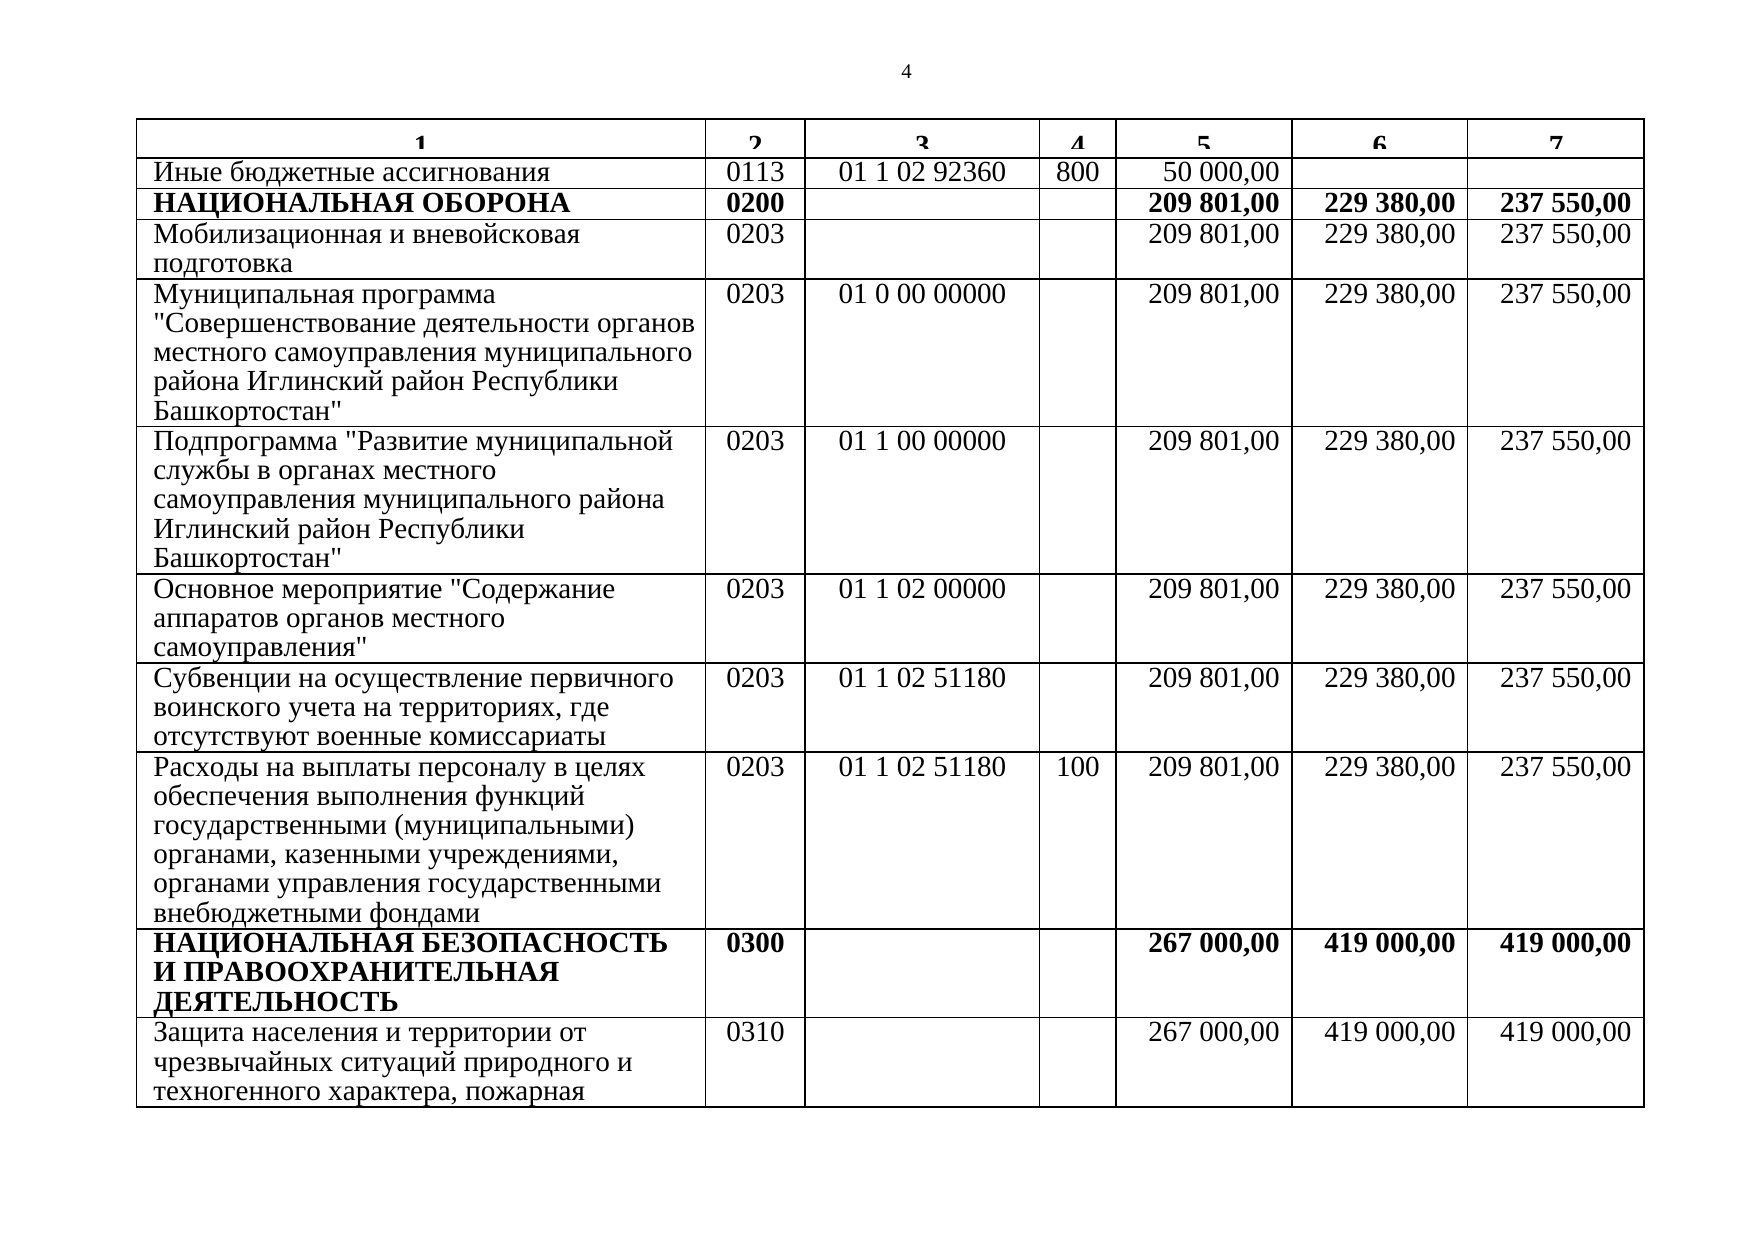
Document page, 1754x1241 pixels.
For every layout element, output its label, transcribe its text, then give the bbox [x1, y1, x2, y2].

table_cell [137, 1018, 705, 1106]
table_cell 267 000,00 [1117, 1018, 1291, 1106]
table_cell 800 [1040, 159, 1115, 188]
table_cell 0203 [706, 753, 804, 928]
table_cell 01 1 00 00000 [806, 427, 1039, 573]
table_cell Муниципальная программа "Совершенствование деятельности органов местного самоуправления муниципального района Иглинский район Республики Башкортостан" [137, 280, 705, 426]
table_cell 209 801,00 [1117, 753, 1291, 928]
table_cell [806, 1018, 1039, 1106]
table_cell [1040, 1018, 1115, 1106]
table_header 1 [137, 120, 705, 157]
table_cell 0300 [706, 930, 804, 1017]
table_cell 229 380,00 [1293, 575, 1467, 662]
table_cell [1293, 159, 1467, 188]
table_cell 0113 [706, 159, 804, 188]
table_cell [806, 220, 1039, 278]
table_cell 01 1 02 51180 [806, 753, 1039, 928]
table_cell 50 000,00 [1117, 159, 1291, 188]
table_header 5 [1117, 120, 1291, 157]
table_cell [1040, 575, 1115, 662]
table_cell [1040, 280, 1115, 426]
table_cell 0203 [706, 575, 804, 662]
table_cell 237 550,00 [1468, 220, 1643, 278]
table_cell 0203 [706, 664, 804, 751]
table_cell 419 000,00 [1293, 1018, 1467, 1106]
table_cell 229 380,00 [1293, 220, 1467, 278]
table_cell [806, 930, 1039, 1017]
table_cell 237 550,00 [1468, 427, 1643, 573]
table_cell 0203 [706, 427, 804, 573]
table_cell [1468, 159, 1643, 188]
table_cell [806, 189, 1039, 218]
table_cell 229 380,00 [1293, 189, 1467, 218]
table_cell Мобилизационная и вневойсковая подготовка [137, 220, 705, 278]
table_cell 237 550,00 [1468, 575, 1643, 662]
table_cell 209 801,00 [1117, 220, 1291, 278]
table_cell [1040, 427, 1115, 573]
table_cell [1040, 664, 1115, 751]
table_cell 419 000,00 [1468, 1018, 1643, 1106]
table_header 7 [1468, 120, 1643, 157]
table_cell Иные бюджетные ассигнования [137, 159, 705, 188]
table_cell [1040, 189, 1115, 218]
table_cell 209 801,00 [1117, 664, 1291, 751]
table_cell 0310 [706, 1018, 804, 1106]
table_cell 209 801,00 [1117, 575, 1291, 662]
table_cell НАЦИОНАЛЬНАЯ БЕЗОПАСНОСТЬ И ПРАВООХРАНИТЕЛЬНАЯ ДЕЯТЕЛЬНОСТЬ [137, 930, 705, 1017]
table_cell 237 550,00 [1468, 753, 1643, 928]
table_cell 237 550,00 [1468, 189, 1643, 218]
table_header 2 [706, 120, 804, 157]
table_cell Расходы на выплаты персоналу в целях обеспечения выполнения функций государственными (муниципальными) органами, казенными учреждениями, органами управления государственными внебюджетными фондами [137, 753, 705, 928]
table_header 3 [806, 120, 1039, 157]
table_cell 237 550,00 [1468, 280, 1643, 426]
table_header 4 [1040, 120, 1115, 157]
table_cell 0203 [706, 280, 804, 426]
table_cell 229 380,00 [1293, 280, 1467, 426]
table_cell 419 000,00 [1468, 930, 1643, 1017]
table_cell [1040, 930, 1115, 1017]
table_cell Основное мероприятие "Содержание аппаратов органов местного самоуправления" [137, 575, 705, 662]
table_cell 01 1 02 51180 [806, 664, 1039, 751]
table_cell 229 380,00 [1293, 664, 1467, 751]
table_cell 209 801,00 [1117, 189, 1291, 218]
table_cell 0203 [706, 220, 804, 278]
table_cell 237 550,00 [1468, 664, 1643, 751]
table_cell 100 [1040, 753, 1115, 928]
table_cell Субвенции на осуществление первичного воинского учета на территориях, где отсутствуют военные комиссариаты [137, 664, 705, 751]
table_cell 01 0 00 00000 [806, 280, 1039, 426]
table_cell НАЦИОНАЛЬНАЯ ОБОРОНА [137, 189, 705, 218]
table_header 6 [1293, 120, 1467, 157]
table_cell 229 380,00 [1293, 427, 1467, 573]
table_cell 209 801,00 [1117, 427, 1291, 573]
table_cell 209 801,00 [1117, 280, 1291, 426]
table_cell 267 000,00 [1117, 930, 1291, 1017]
table_cell Подпрограмма "Развитие муниципальной службы в органах местного самоуправления муниципального района Иглинский район Республики Башкортостан" [137, 427, 705, 573]
table_cell 229 380,00 [1293, 753, 1467, 928]
table_cell 01 1 02 92360 [806, 159, 1039, 188]
table_cell 01 1 02 00000 [806, 575, 1039, 662]
table_cell 419 000,00 [1293, 930, 1467, 1017]
table_cell 0200 [706, 189, 804, 218]
table_cell [1040, 220, 1115, 278]
